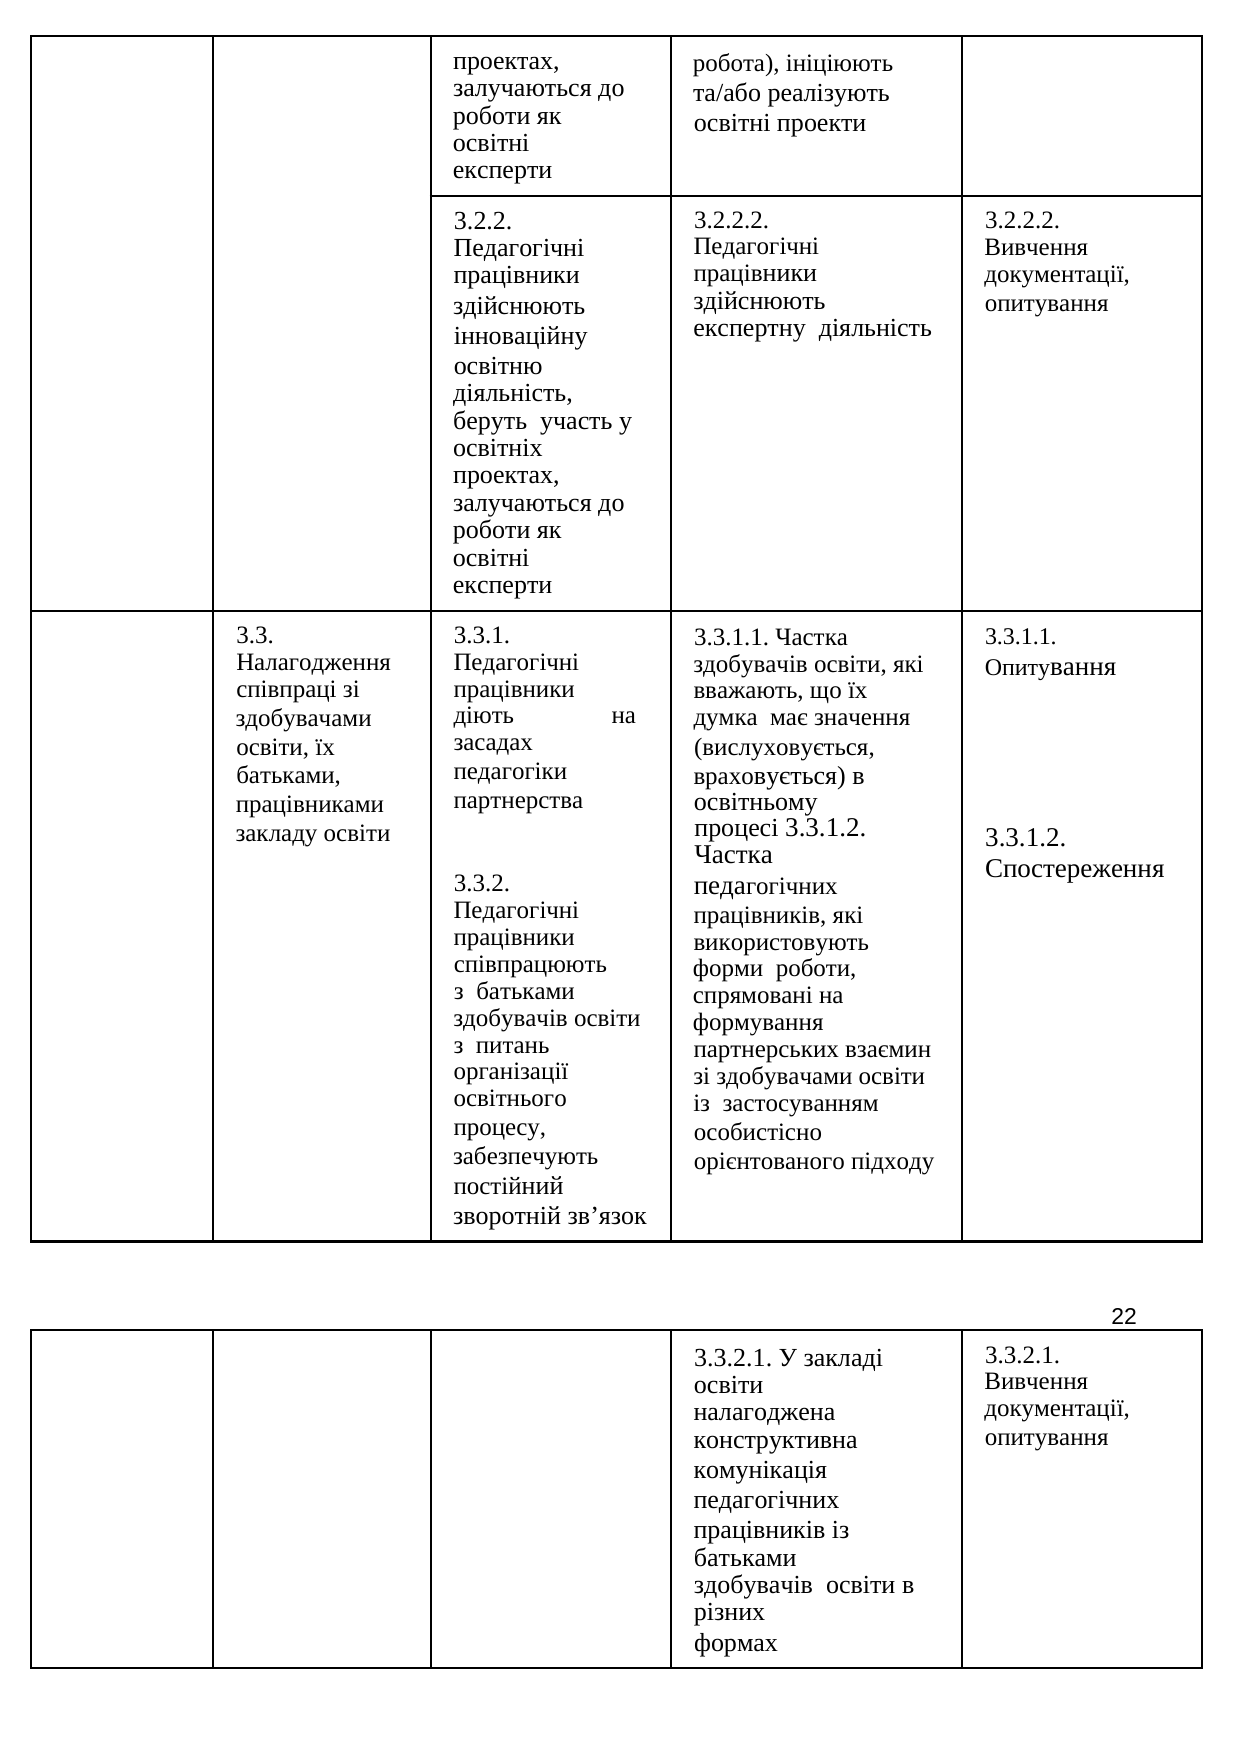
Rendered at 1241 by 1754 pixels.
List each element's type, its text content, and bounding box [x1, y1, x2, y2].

table_header [432, 1331, 670, 1667]
table_cell 3.3.1. Педагогічні працівники діють на засадах педагогіки партнерства 3.3.2. Педагогічні працівники співпрацюють з батьками здобувачів освіти з питань організації освітнього процесу, забезпечують постійний зворотній зв’язок [432, 612, 670, 1240]
text 22 [42, 1303, 1137, 1329]
table_cell 3.2.2.2. Педагогічні працівники здійснюють експертну діяльність [672, 197, 961, 610]
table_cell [214, 37, 430, 610]
table_cell 3.3.1.1. Опитування 3.3.1.2. Спостереження [963, 612, 1201, 1240]
table_header 3.3.2.1. Вивчення документації, опитування [963, 1331, 1201, 1667]
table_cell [432, 37, 670, 195]
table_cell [963, 37, 1201, 195]
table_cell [672, 37, 961, 195]
table_header [32, 1331, 212, 1667]
table_cell 3.3. Налагодження співпраці зі здобувачами освіти, їх батьками, працівниками закладу освіти [214, 612, 430, 1240]
table_cell 3.2.2.2. Вивчення документації, опитування [963, 197, 1201, 610]
table_cell 3.3.1.1. Частка здобувачів освіти, які вважають, що їх думка має значення (вислуховується, враховується) в освітньому процесі 3.3.1.2. Частка педагогічних працівників, які використовують форми роботи, спрямовані на формування партнерських взаємин зі здобувачами освіти із застосуванням особистісно орієнтованого підходу [672, 612, 961, 1240]
table_cell [32, 612, 212, 1240]
table_header [214, 1331, 430, 1667]
table_header 3.3.2.1. У закладі освіти налагоджена конструктивна комунікація педагогічних працівників із батьками здобувачів освіти в різних формах [672, 1331, 961, 1667]
